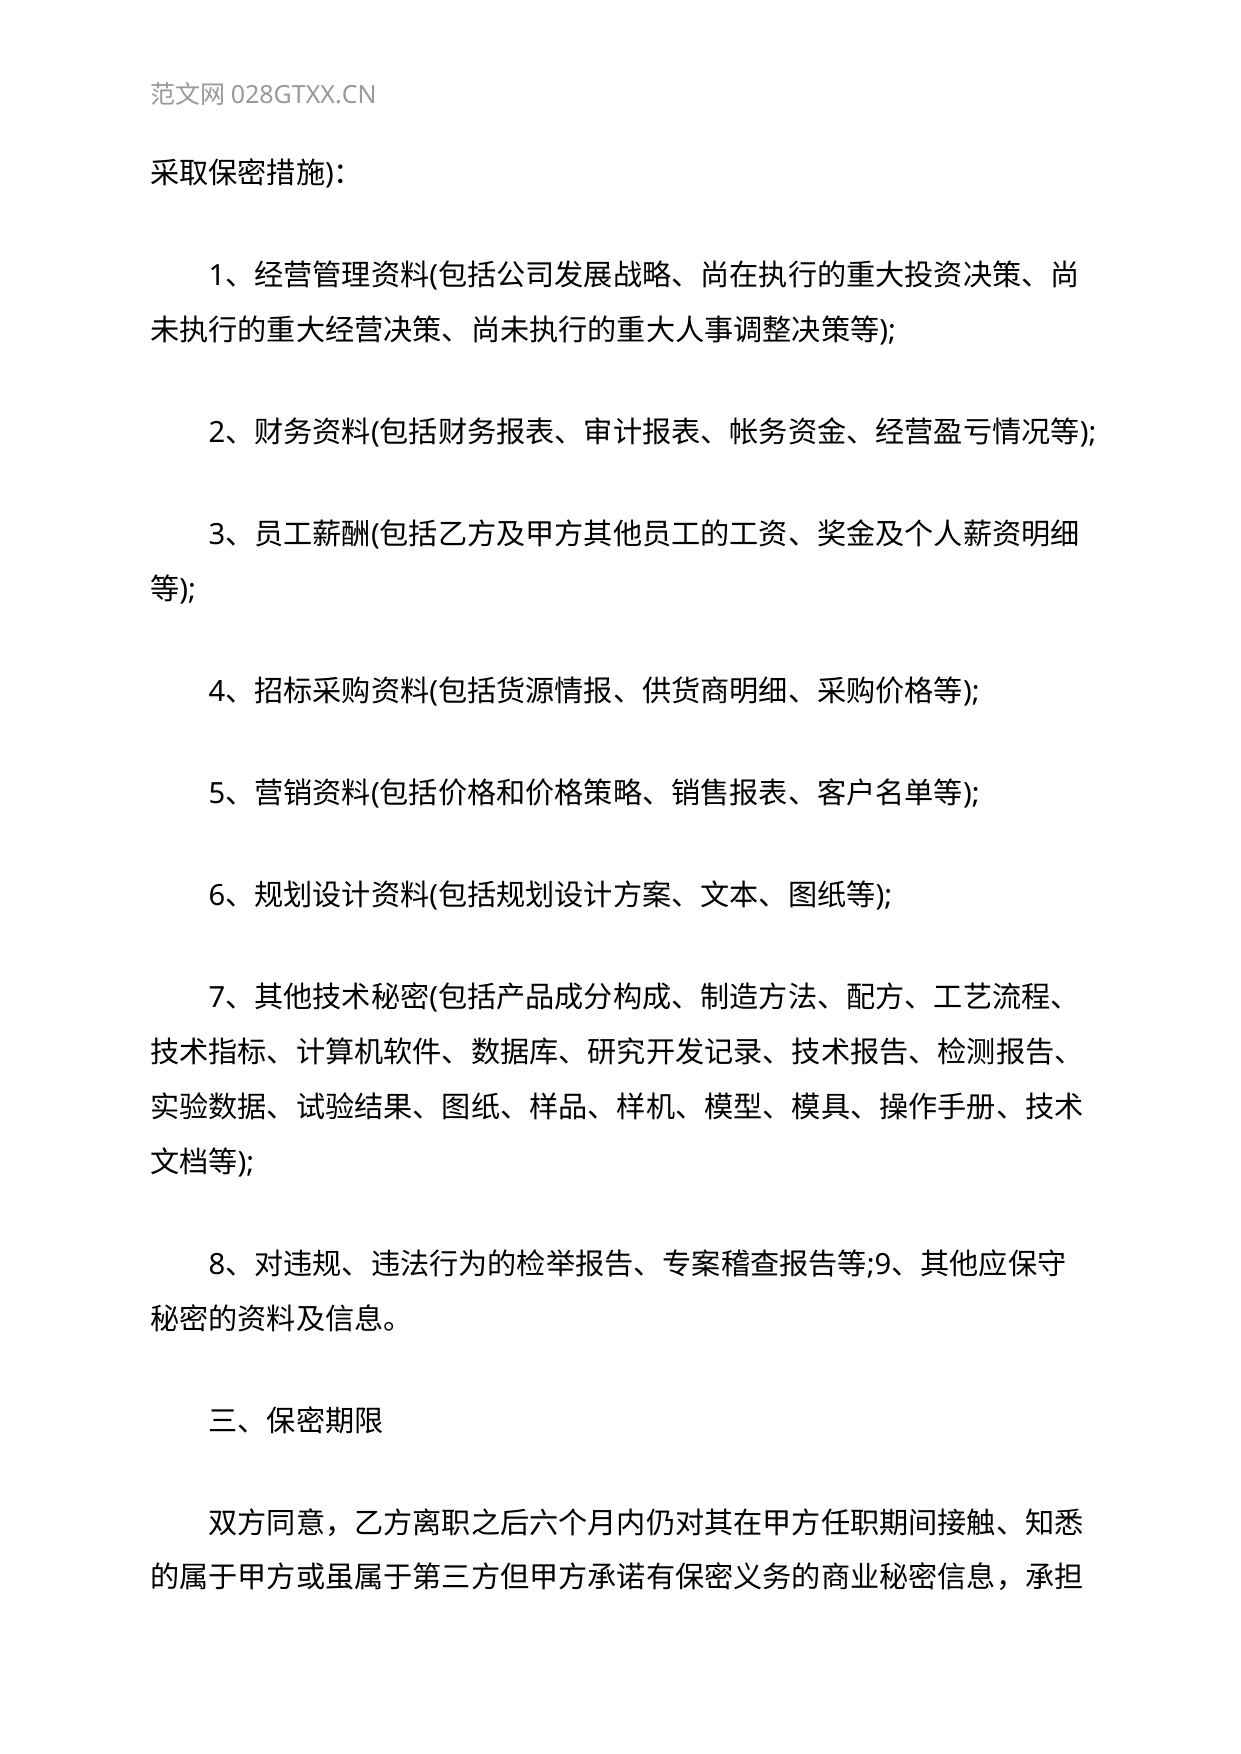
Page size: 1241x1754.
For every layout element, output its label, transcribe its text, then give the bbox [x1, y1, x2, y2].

text 6、规划设计资料(包括规划设计方案、文本、图纸等); [150, 872, 1090, 914]
text 3、员工薪酬(包括乙方及甲方其他员工的工资、奖金及个人薪资明细等); [150, 511, 1090, 608]
text 2、财务资料(包括财务报表、审计报表、帐务资金、经营盈亏情况等); [150, 409, 1090, 451]
text 1、经营管理资料(包括公司发展战略、尚在执行的重大投资决策、尚未执行的重大经营决策、尚未执行的重大人事调整决策等); [150, 252, 1090, 349]
text 5、营销资料(包括价格和价格策略、销售报表、客户名单等); [150, 770, 1090, 812]
text 8、对违规、违法行为的检举报告、专案稽查报告等;9、其他应保守秘密的资料及信息。 [150, 1241, 1090, 1338]
text 三、保密期限 [150, 1397, 1090, 1440]
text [150, 1499, 1090, 1596]
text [150, 150, 1090, 192]
text 4、招标采购资料(包括货源情报、供货商明细、采购价格等); [150, 668, 1090, 710]
text 7、其他技术秘密(包括产品成分构成、制造方法、配方、工艺流程、技术指标、计算机软件、数据库、研究开发记录、技术报告、检测报告、实验数据、试验结果、图纸、样品、样机、模型、模具、操作手册、技术文档等); [150, 974, 1090, 1181]
